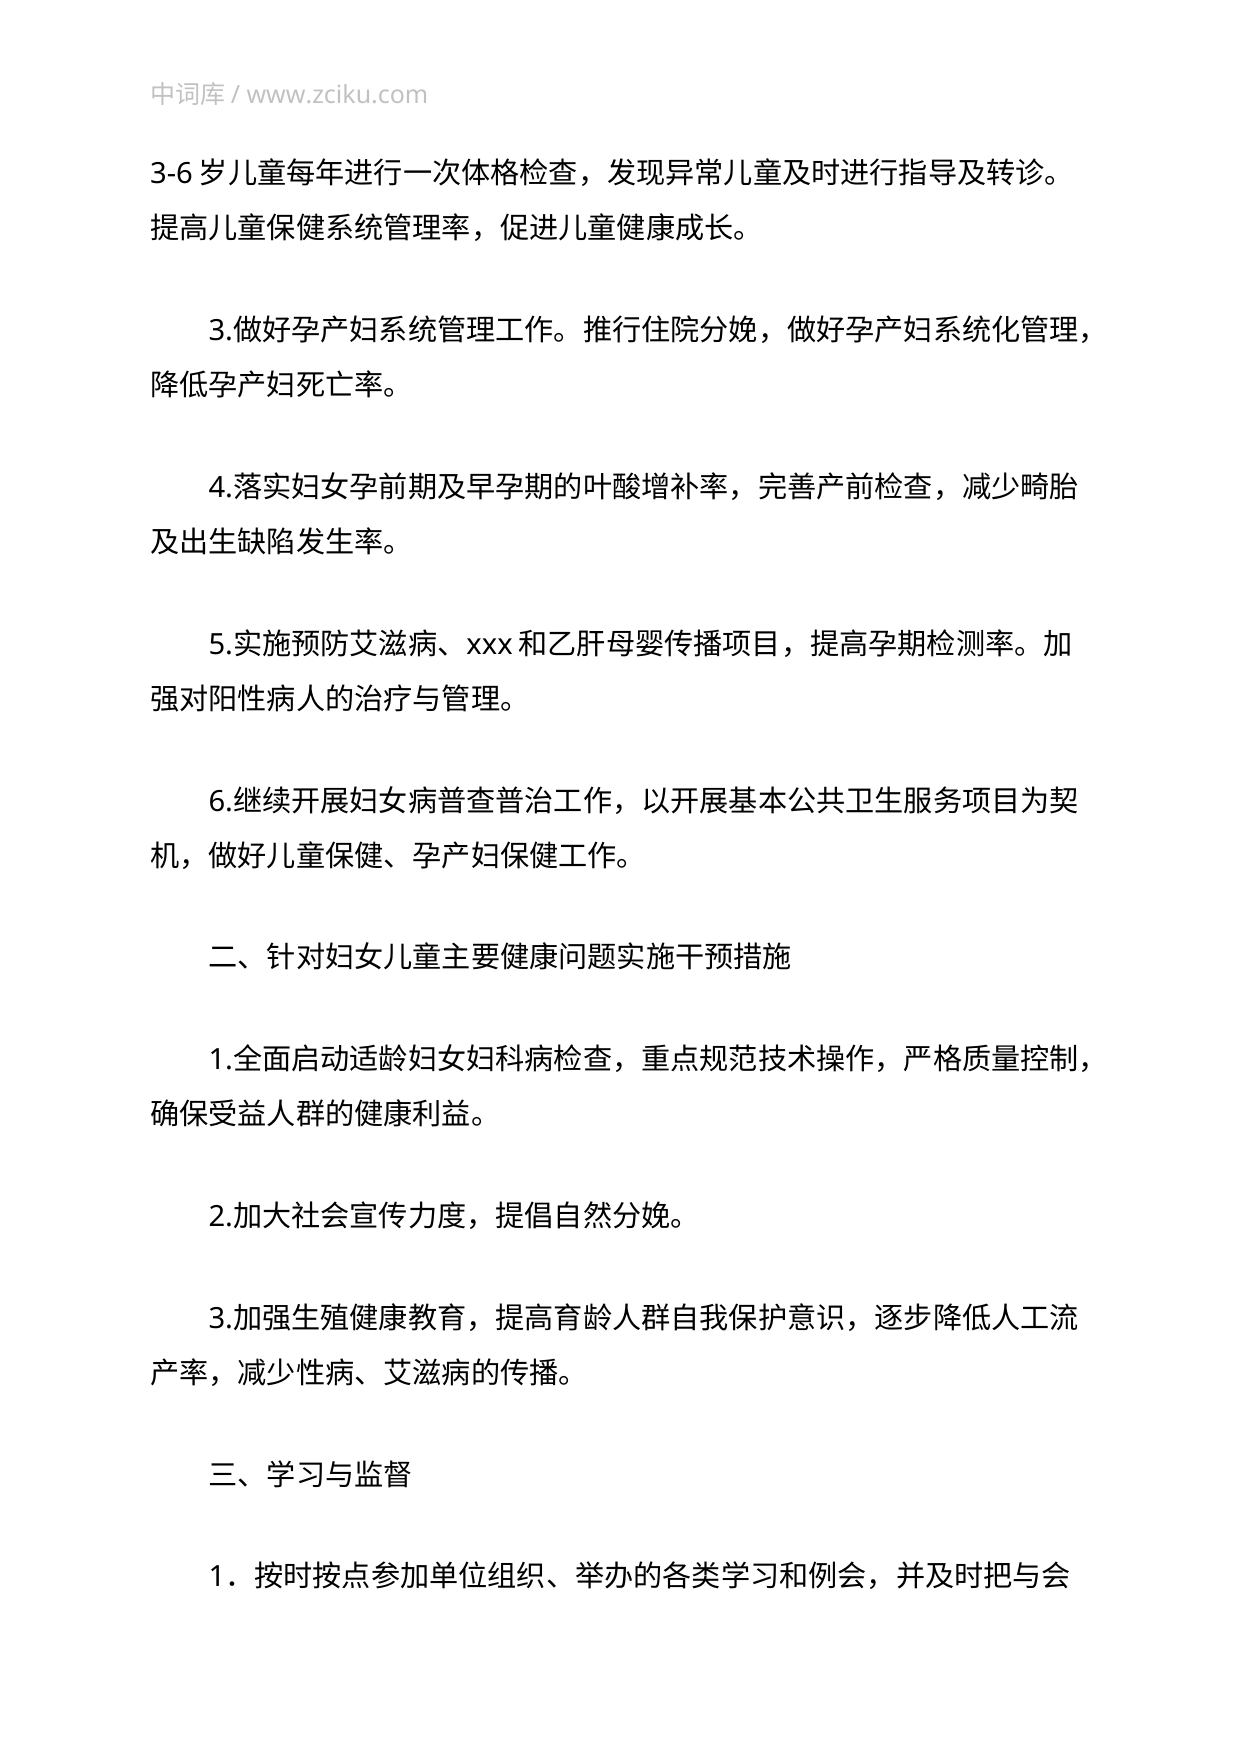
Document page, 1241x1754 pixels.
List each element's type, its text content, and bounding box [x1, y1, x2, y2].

text 6.继续开展妇女病普查普治工作，以开展基本公共卫生服务项目为契机，做好儿童保健、孕产妇保健工作。 [150, 777, 1090, 874]
text 2.加大社会宣传力度，提倡自然分娩。 [150, 1192, 1090, 1235]
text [150, 150, 1090, 247]
text 二、针对妇女儿童主要健康问题实施干预措施 [150, 934, 1090, 976]
text 3.加强生殖健康教育，提高育龄人群自我保护意识，逐步降低人工流产率，减少性病、艾滋病的传播。 [150, 1294, 1090, 1392]
text 3.做好孕产妇系统管理工作。推行住院分娩，做好孕产妇系统化管理，降低孕产妇死亡率。 [150, 307, 1090, 404]
text 4.落实妇女孕前期及早孕期的叶酸增补率，完善产前检查，减少畸胎及出生缺陷发生率。 [150, 463, 1090, 561]
text 1.全面启动适龄妇女妇科病检查，重点规范技术操作，严格质量控制，确保受益人群的健康利益。 [150, 1036, 1090, 1133]
text 三、学习与监督 [150, 1451, 1090, 1493]
text 5.实施预防艾滋病、xxx和乙肝母婴传播项目，提高孕期检测率。加强对阳性病人的治疗与管理。 [150, 620, 1090, 718]
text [150, 1553, 1090, 1595]
